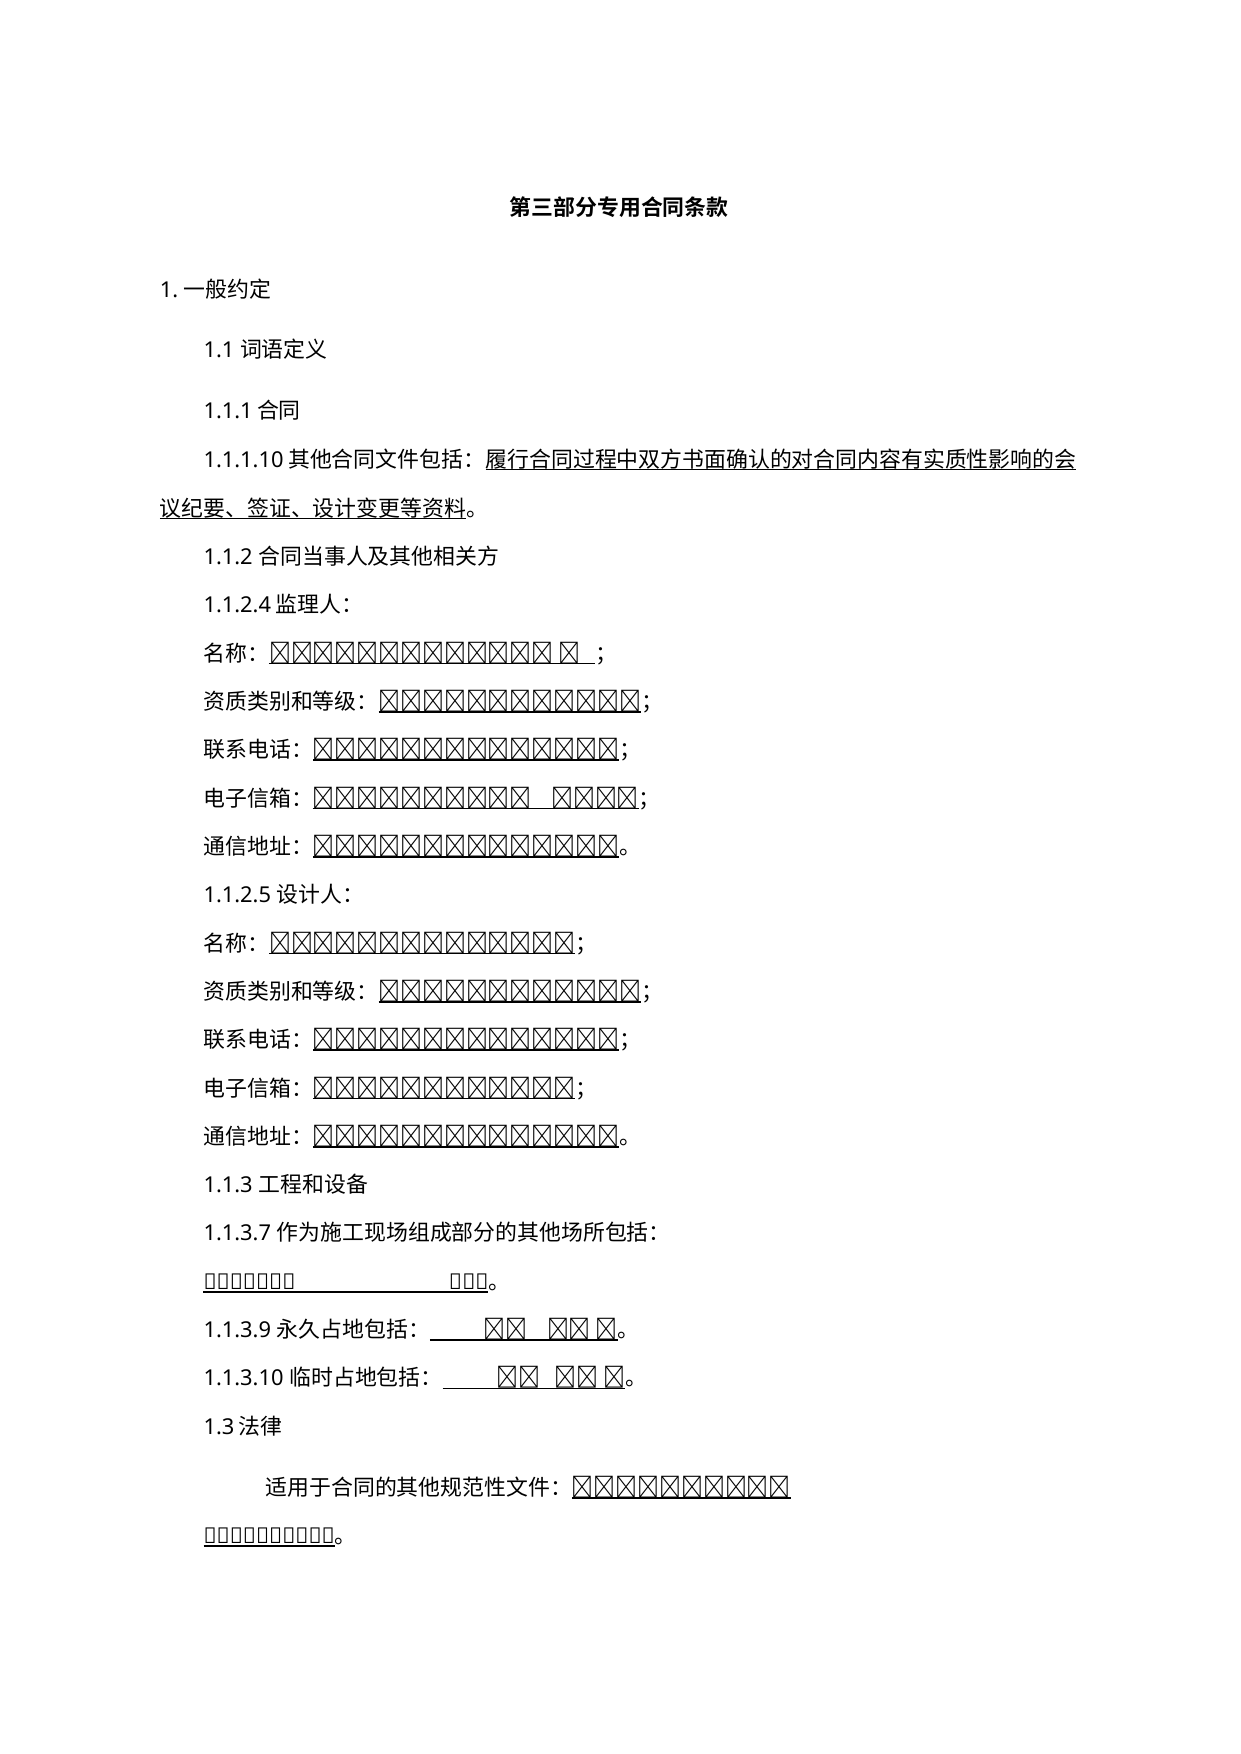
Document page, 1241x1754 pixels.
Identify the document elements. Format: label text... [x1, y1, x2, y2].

text 1.3法律 [159, 1408, 1078, 1441]
text 联系电话：； [159, 731, 1078, 764]
text 资质类别和等级：； [159, 973, 1078, 1006]
text 。 [159, 1517, 1078, 1550]
subtitle 第三部分专用合同条款 [159, 189, 1078, 222]
text 电子信箱： ； [159, 780, 1078, 812]
text 适用于合同的其他规范性文件： [222, 1469, 1078, 1501]
subtitle 1. 一般约定 [159, 271, 1078, 303]
text 1.1.2.4监理人： [159, 586, 1078, 619]
text 电子信箱：； [159, 1070, 1078, 1102]
text 1.1 词语定义 [159, 332, 1078, 364]
text 1.1.3 工程和设备 [159, 1166, 1078, 1199]
text 资质类别和等级：； [159, 683, 1078, 716]
text  。 [159, 1263, 1078, 1296]
text 1.1.2 合同当事人及其他相关方 [159, 538, 1078, 571]
text 通信地址：。 [159, 828, 1078, 861]
text 1.1.1.10其他合同文件包括：履行合同过程中双方书面确认的对合同内容有实质性影响的会议纪要、签证、设计变更等资料。 [159, 441, 1078, 522]
text 1.1.3.7 作为施工现场组成部分的其他场所包括： [159, 1215, 1078, 1247]
text 1.1.3.9 永久占地包括：   。 [159, 1311, 1078, 1344]
text 通信地址：。 [159, 1118, 1078, 1151]
text 1.1.3.10 临时占地包括：   。 [159, 1360, 1078, 1392]
text 名称：； [159, 925, 1078, 957]
text 联系电话：； [159, 1021, 1078, 1054]
text 名称：  ； [159, 635, 1078, 667]
text 1.1.2.5 设计人： [159, 876, 1078, 909]
text 1.1.1合同 [159, 393, 1078, 425]
